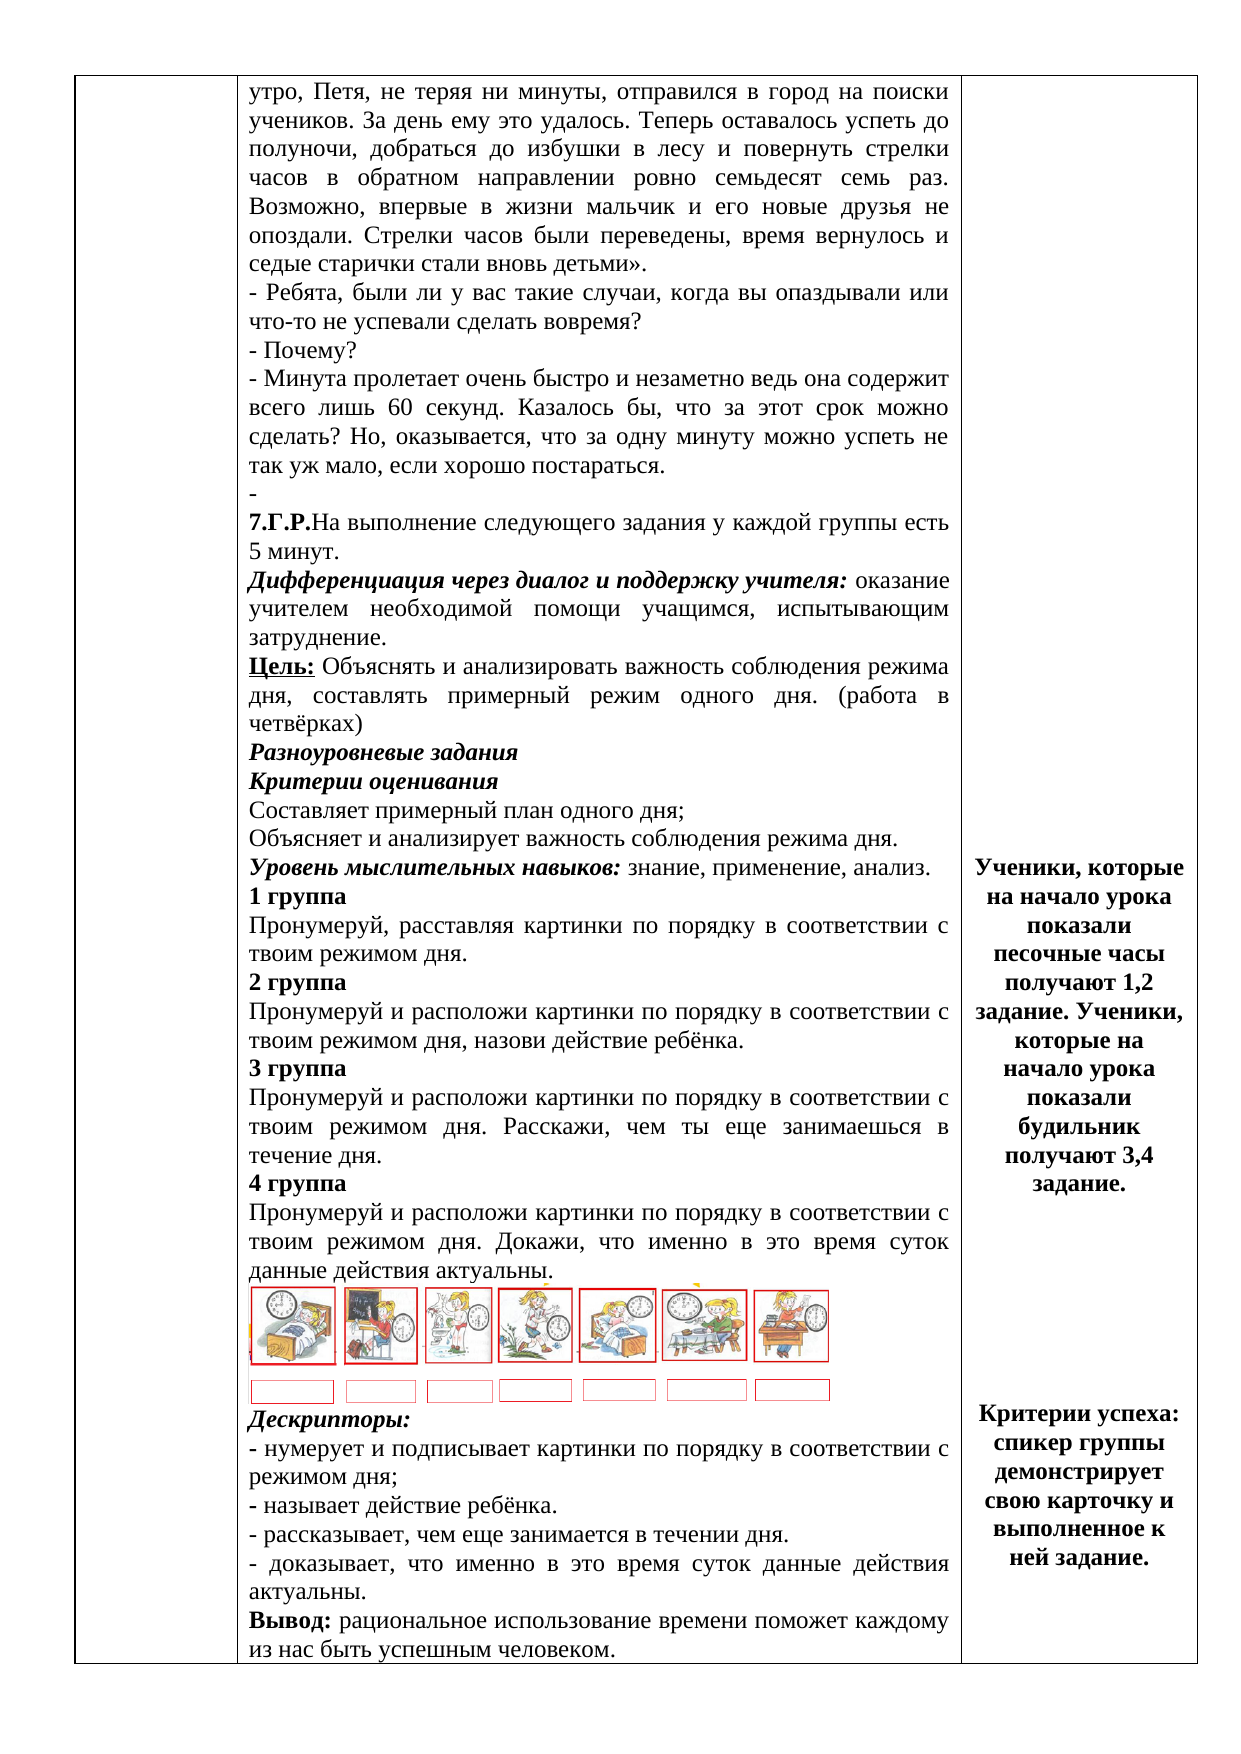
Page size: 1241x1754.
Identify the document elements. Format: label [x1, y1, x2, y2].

table_cell [962, 76, 1197, 1663]
table_cell [238, 76, 961, 1663]
table_cell [76, 76, 237, 1663]
